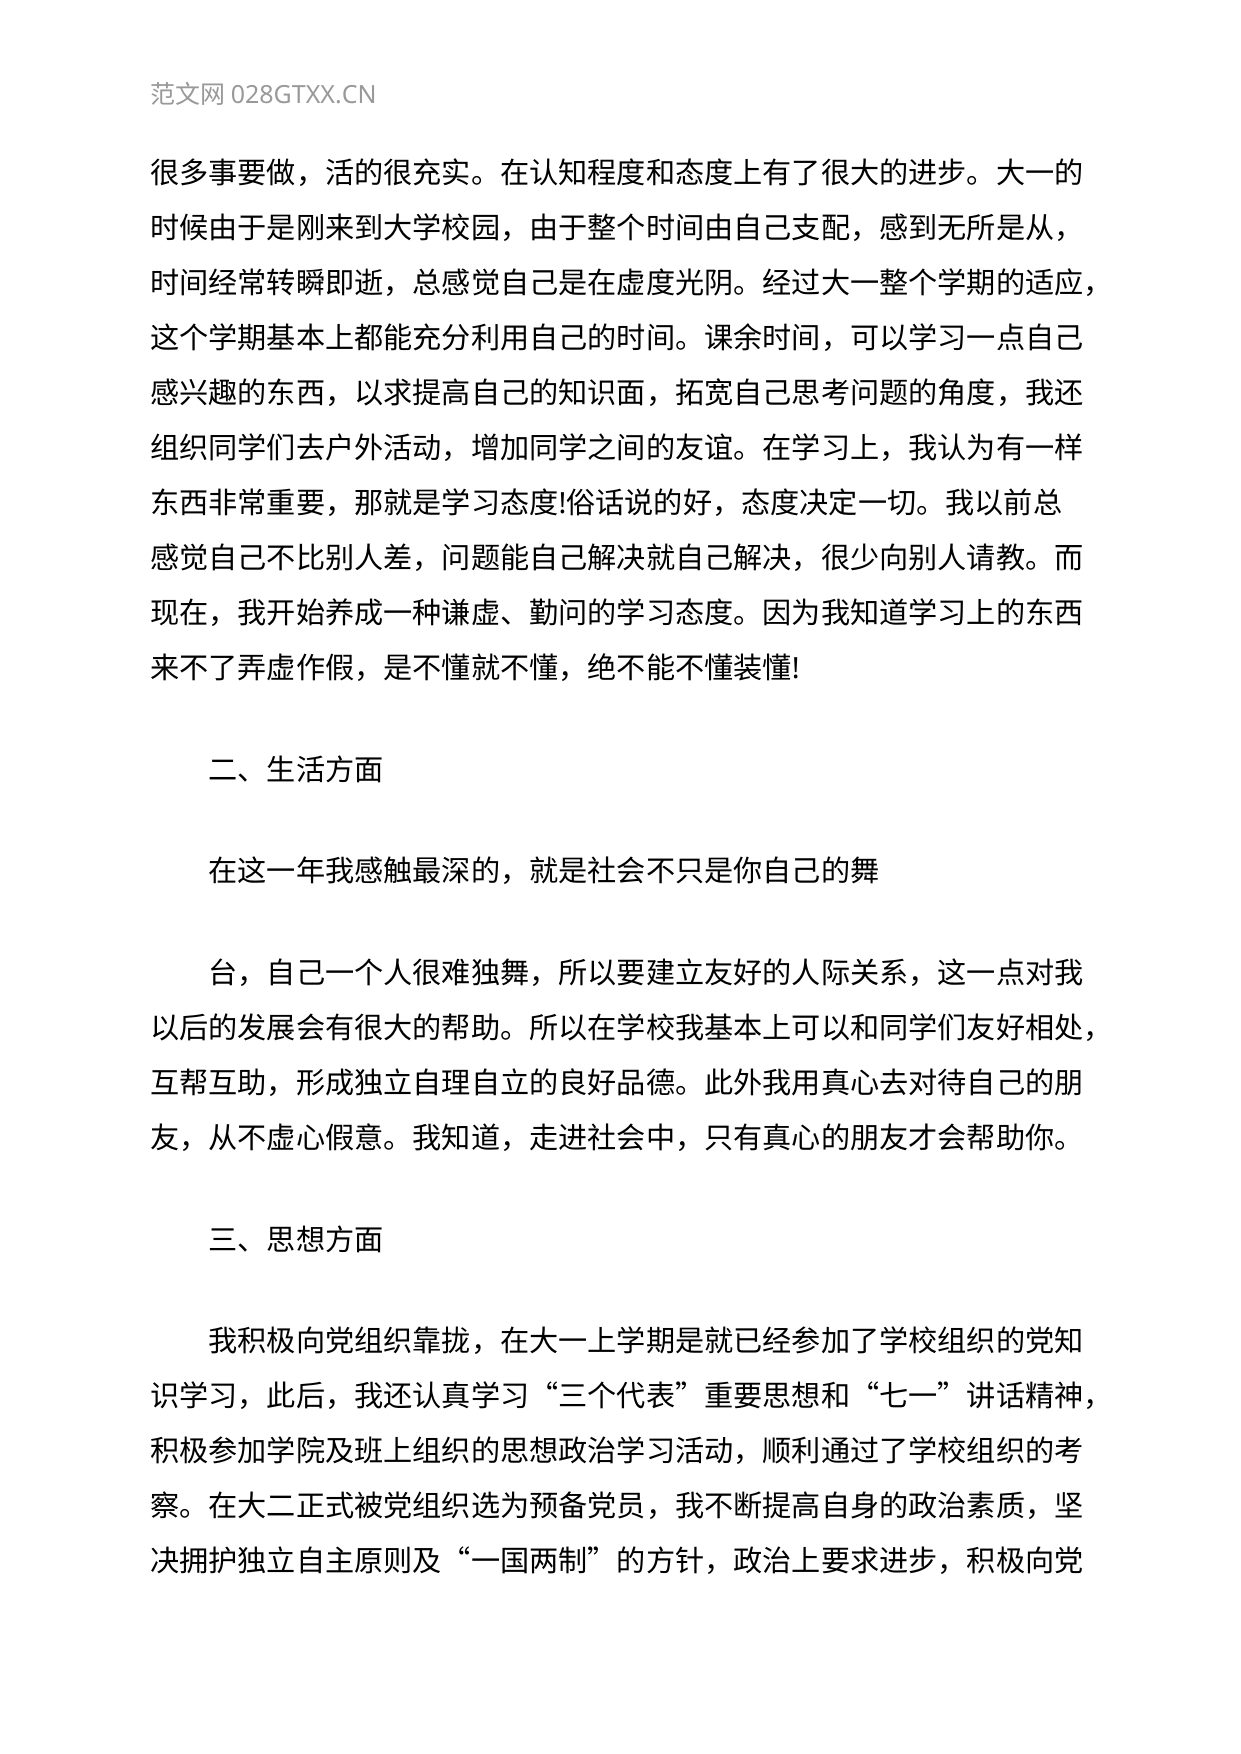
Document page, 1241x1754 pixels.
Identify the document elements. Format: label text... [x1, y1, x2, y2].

text 二、生活方面 [150, 746, 1090, 788]
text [150, 1318, 1090, 1580]
text 台，自己一个人很难独舞，所以要建立友好的人际关系，这一点对我以后的发展会有很大的帮助。所以在学校我基本上可以和同学们友好相处，互帮互助，形成独立自理自立的良好品德。此外我用真心去对待自己的朋友，从不虚心假意。我知道，走进社会中，只有真心的朋友才会帮助你。 [150, 950, 1090, 1157]
text 在这一年我感触最深的，就是社会不只是你自己的舞 [150, 848, 1090, 890]
text 三、思想方面 [150, 1216, 1090, 1258]
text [150, 150, 1090, 687]
